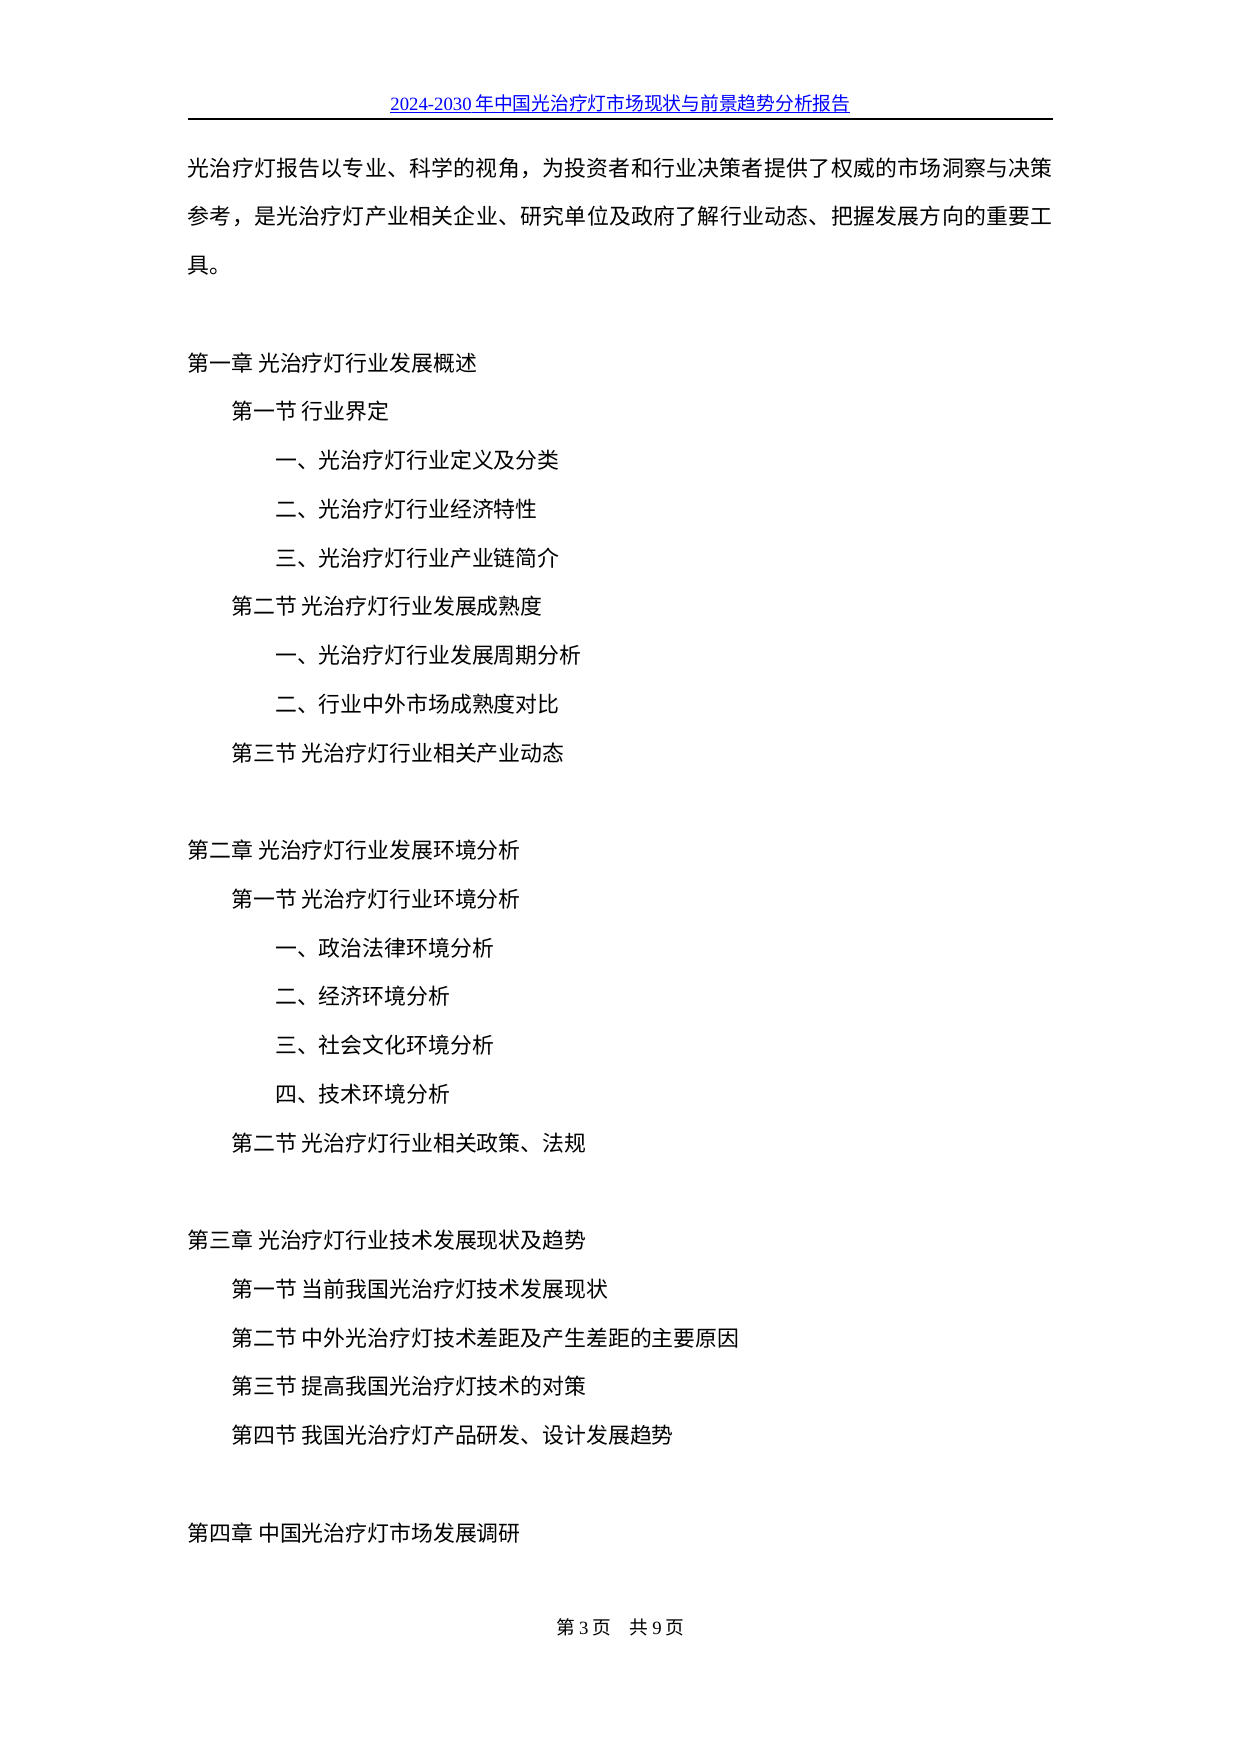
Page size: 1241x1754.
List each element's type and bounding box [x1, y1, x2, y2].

text [187, 150, 1053, 1548]
